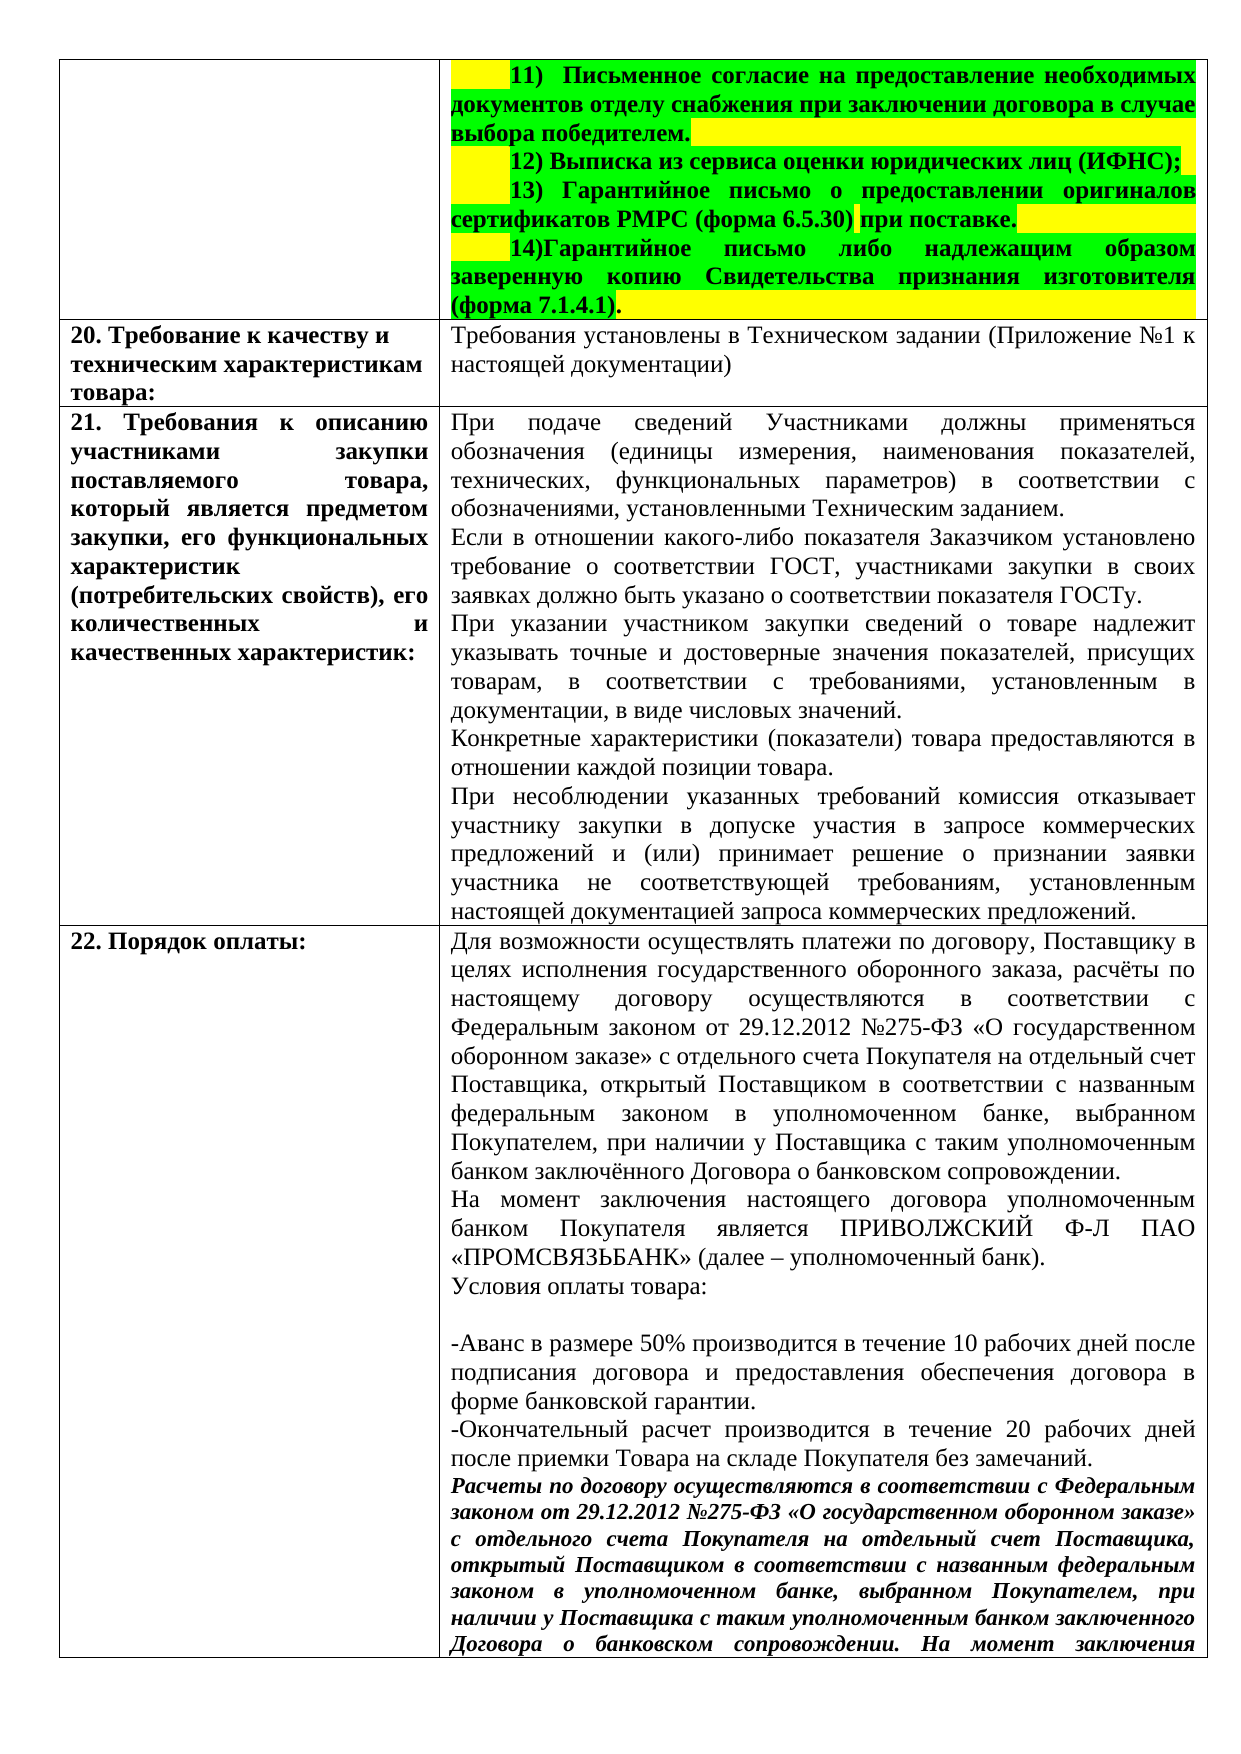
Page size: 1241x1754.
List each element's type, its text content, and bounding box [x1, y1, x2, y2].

table_cell 20. Требование к качеству и техническим характеристикам товара: [60, 320, 439, 406]
table_cell Требования установлены в Техническом задании (Приложение №1 к настоящей документации) [440, 320, 1207, 406]
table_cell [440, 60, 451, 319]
table_cell 22. Порядок оплаты: [60, 926, 439, 1657]
table_cell При подаче сведений Участниками должны применяться обозначения (единицы измерения, наименования показателей, технических, функциональных параметров) в соответствии с обозначениями, установленными Техническим заданием. Если в отношении какого-либо показателя Заказчиком установлено требование о соответствии ГОСТ, участниками закупки в своих заявках должно быть указано о соответствии показателя ГОСТу. При указании участником закупки сведений о товаре надлежит указывать точные и достоверные значения показателей, присущих товарам, в соответствии с требованиями, установленным в документации, в виде числовых значений. Конкретные характеристики (показатели) товара предоставляются в отношении каждой позиции товара. При несоблюдении указанных требований комиссия отказывает участнику закупки в допуске участия в запросе коммерческих предложений и (или) принимает решение о признании заявки участника не соответствующей требованиям, установленным настоящей документацией запроса коммерческих предложений. [440, 407, 1207, 925]
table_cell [440, 926, 1207, 1657]
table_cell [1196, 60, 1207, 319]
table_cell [60, 60, 439, 319]
table_cell 21. Требования к описанию участниками закупки поставляемого товара, который является предметом закупки, его функциональных характеристик (потребительских свойств), его количественных и качественных характеристик: [60, 407, 439, 925]
